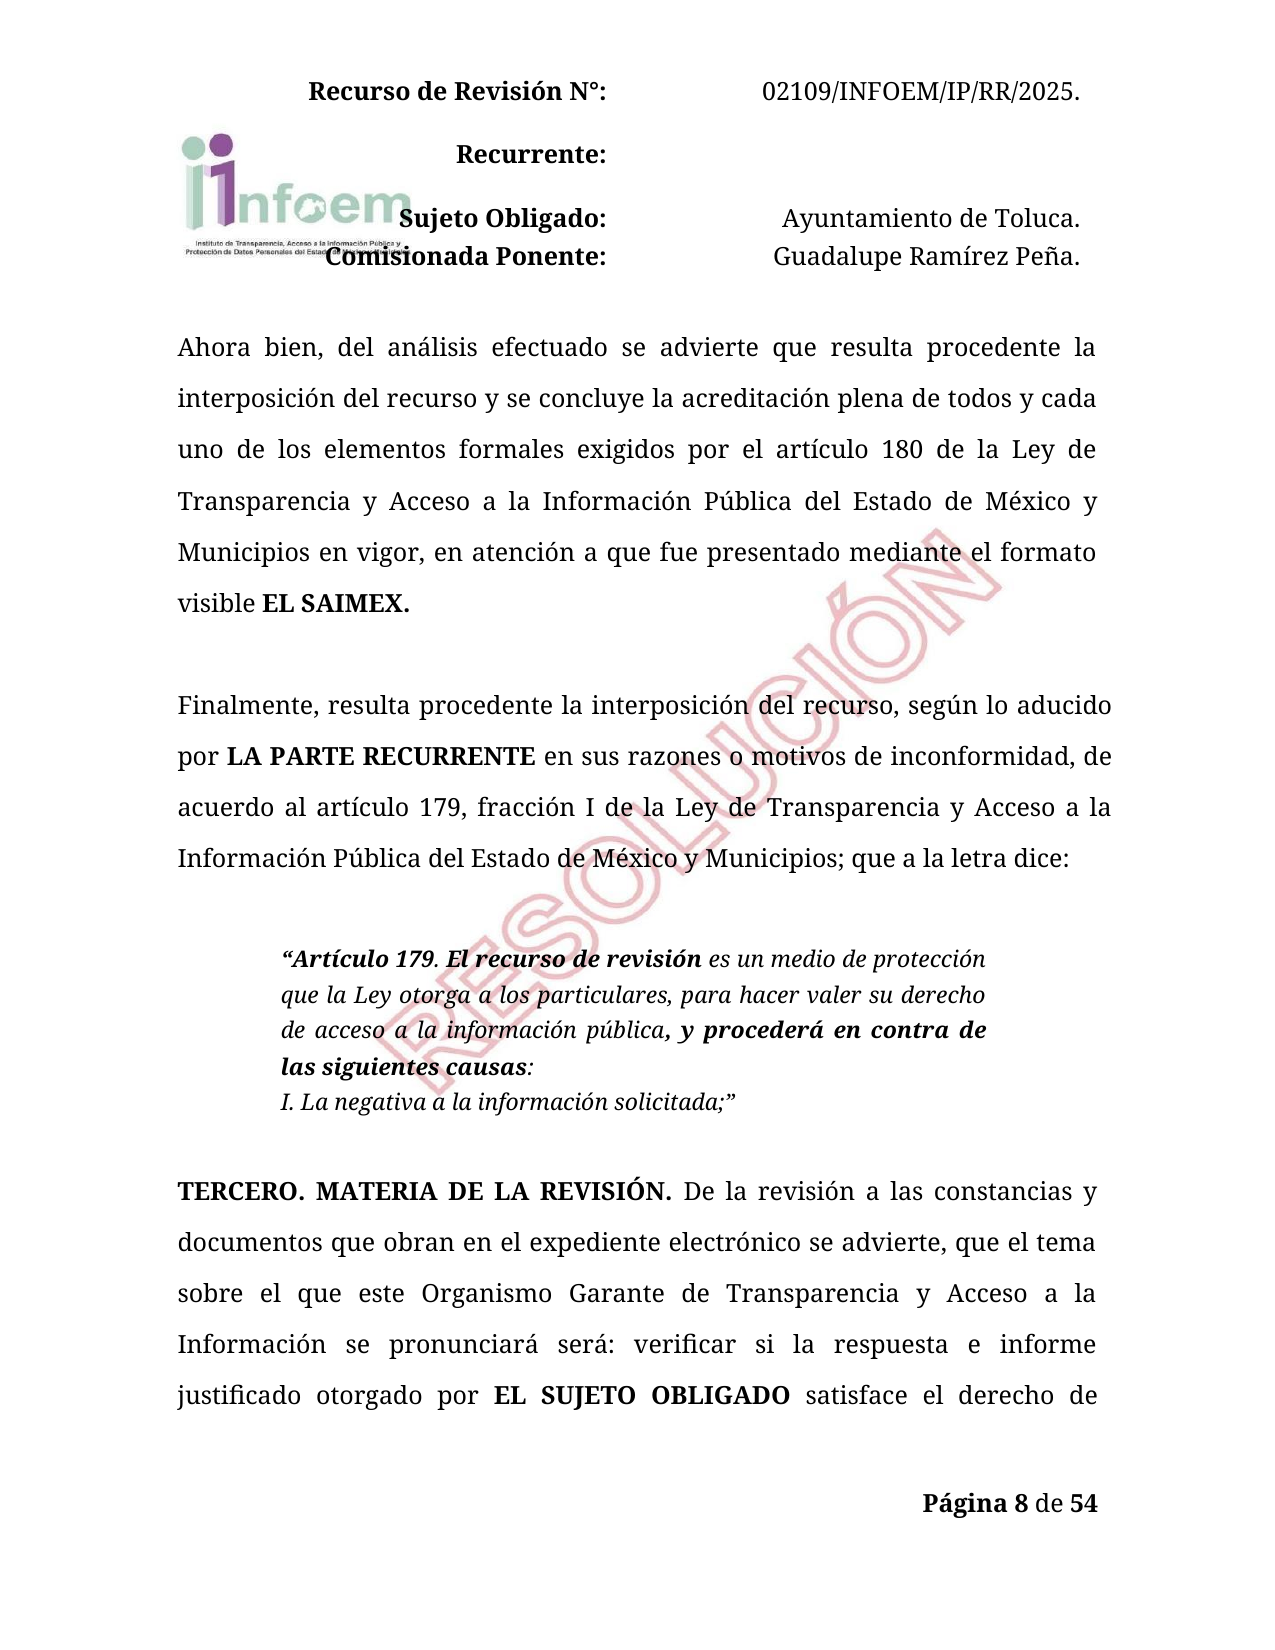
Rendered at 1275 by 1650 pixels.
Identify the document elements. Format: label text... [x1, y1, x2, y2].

picture [68, 81, 1275, 1502]
text “Artículo 179. El recurso de revisión es un medio de protección que la Ley otorga a los particulares, para hacer valer su derecho de acceso a la información pública, y procederá en contra de las siguientes causas: [281, 943, 989, 1082]
text I. La negativa a la información solicitada;” [281, 1086, 989, 1118]
text Ahora bien, del análisis efectuado se advierte que resulta procedente la interposición del recurso y se concluye la acreditación plena de todos y cada uno de los elementos formales exigidos por el artículo 180 de la Ley de Transparencia y Acceso a la Información Pública del Estado de México y Municipios en vigor, en atención a que fue presentado mediante el formato visible EL SAIMEX. [177, 330, 1098, 619]
text Finalmente, resulta procedente la interposición del recurso, según lo aducido por LA PARTE RECURRENTE en sus razones o motivos de inconformidad, de acuerdo al artículo 179, fracción I de la Ley de Transparencia y Acceso a la Información Pública del Estado de México y Municipios; que a la letra dice: [177, 687, 1113, 874]
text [177, 1173, 1098, 1412]
